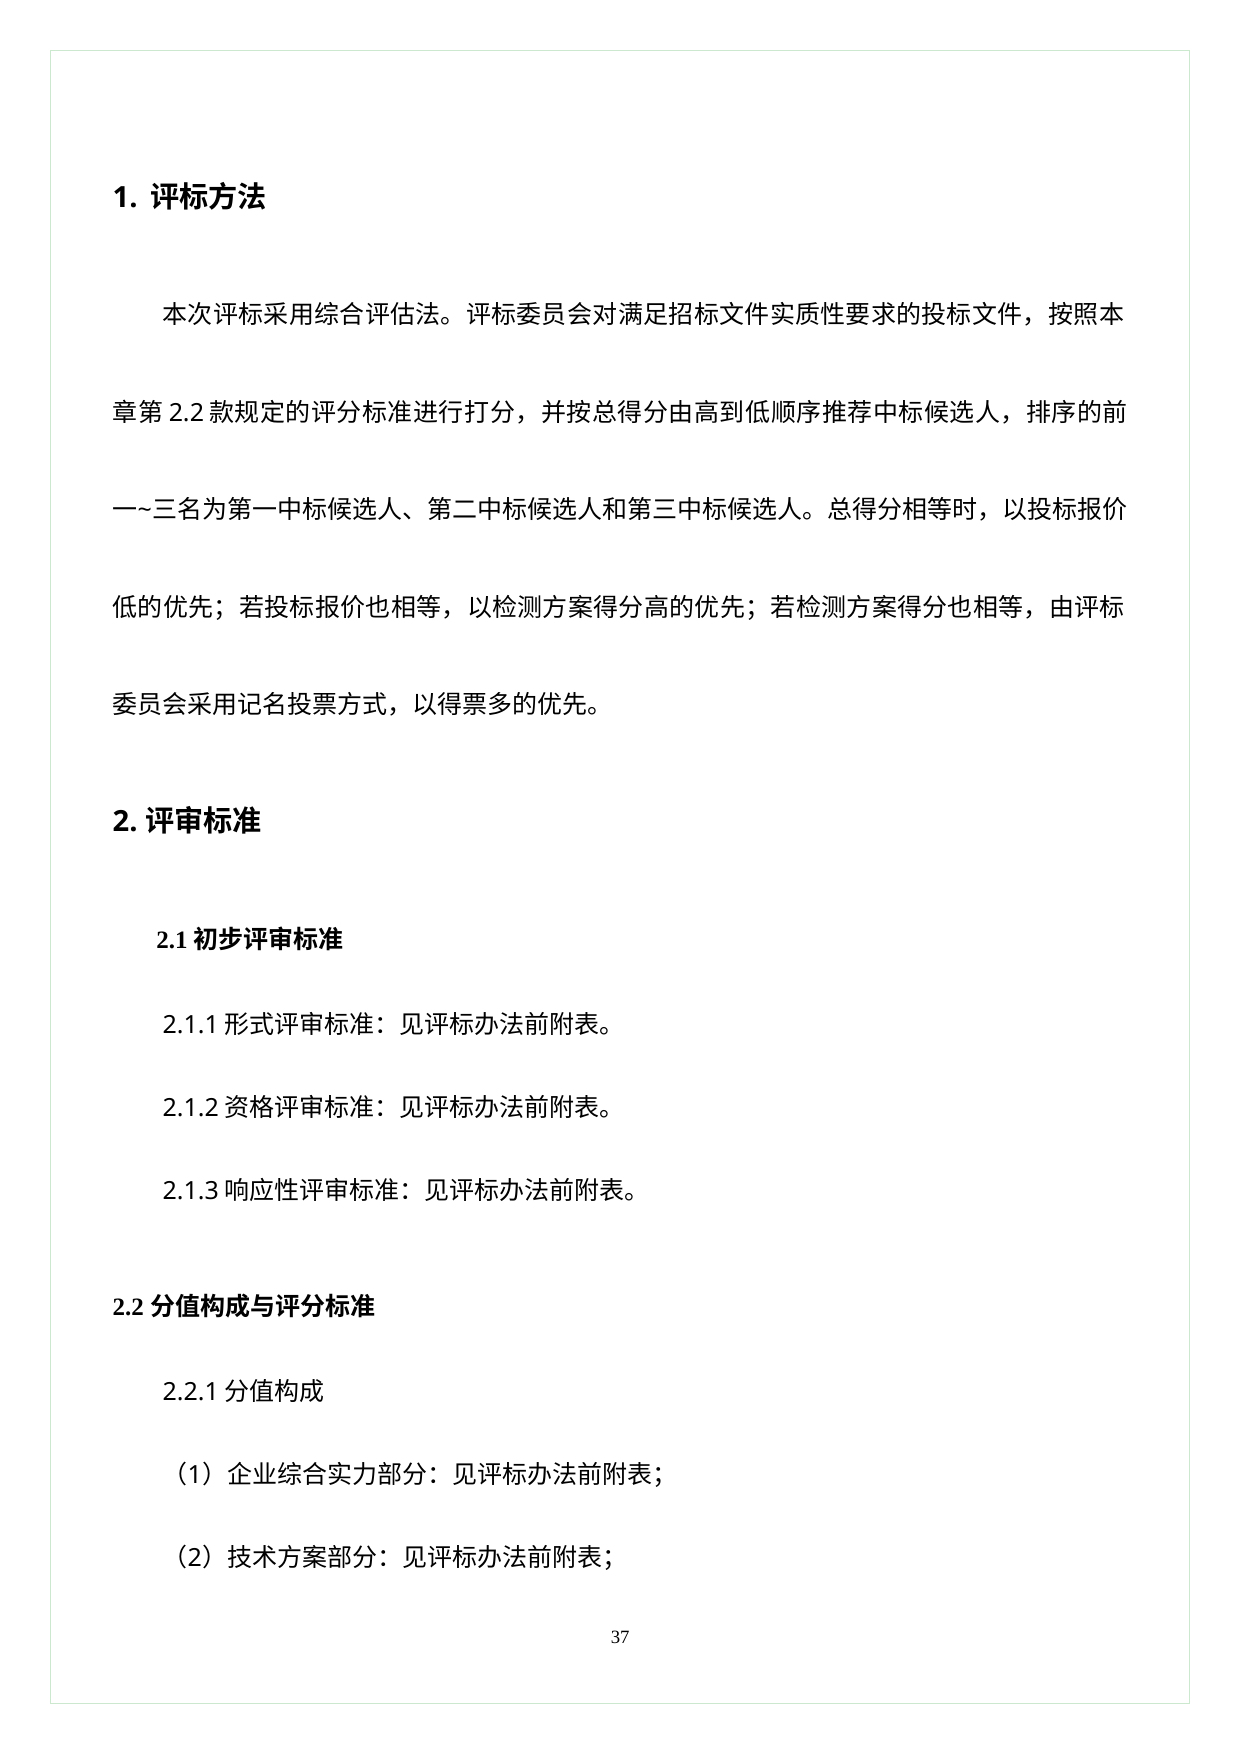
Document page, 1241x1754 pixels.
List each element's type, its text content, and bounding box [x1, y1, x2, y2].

subtitle 2.2 分值构成与评分标准 [112, 1272, 1128, 1337]
text 2.1.1形式评审标准：见评标办法前附表。 [112, 990, 1128, 1055]
subtitle 2.1 初步评审标准 [112, 905, 1128, 970]
text 2.1.3响应性评审标准：见评标办法前附表。 [112, 1156, 1128, 1221]
text 2.1.2资格评审标准：见评标办法前附表。 [112, 1073, 1128, 1138]
subtitle 2. 评审标准 [112, 786, 1128, 851]
text （2）技术方案部分：见评标办法前附表； [112, 1523, 1128, 1588]
text （1）企业综合实力部分：见评标办法前附表； [112, 1440, 1128, 1505]
subtitle 评标方法 [112, 162, 1128, 227]
text 本次评标采用综合评估法。评标委员会对满足招标文件实质性要求的投标文件，按照本章第2.2款规定的评分标准进行打分，并按总得分由高到低顺序推荐中标候选人，排序的前一~三名为第一中标候选人、第二中标候选人和第三中标候选人。总得分相等时，以投标报价低的优先；若投标报价也相等，以检测方案得分高的优先；若检测方案得分也相等，由评标委员会采用记名投票方式，以得票多的优先。 [112, 281, 1128, 736]
text 2.2.1分值构成 [112, 1357, 1128, 1422]
